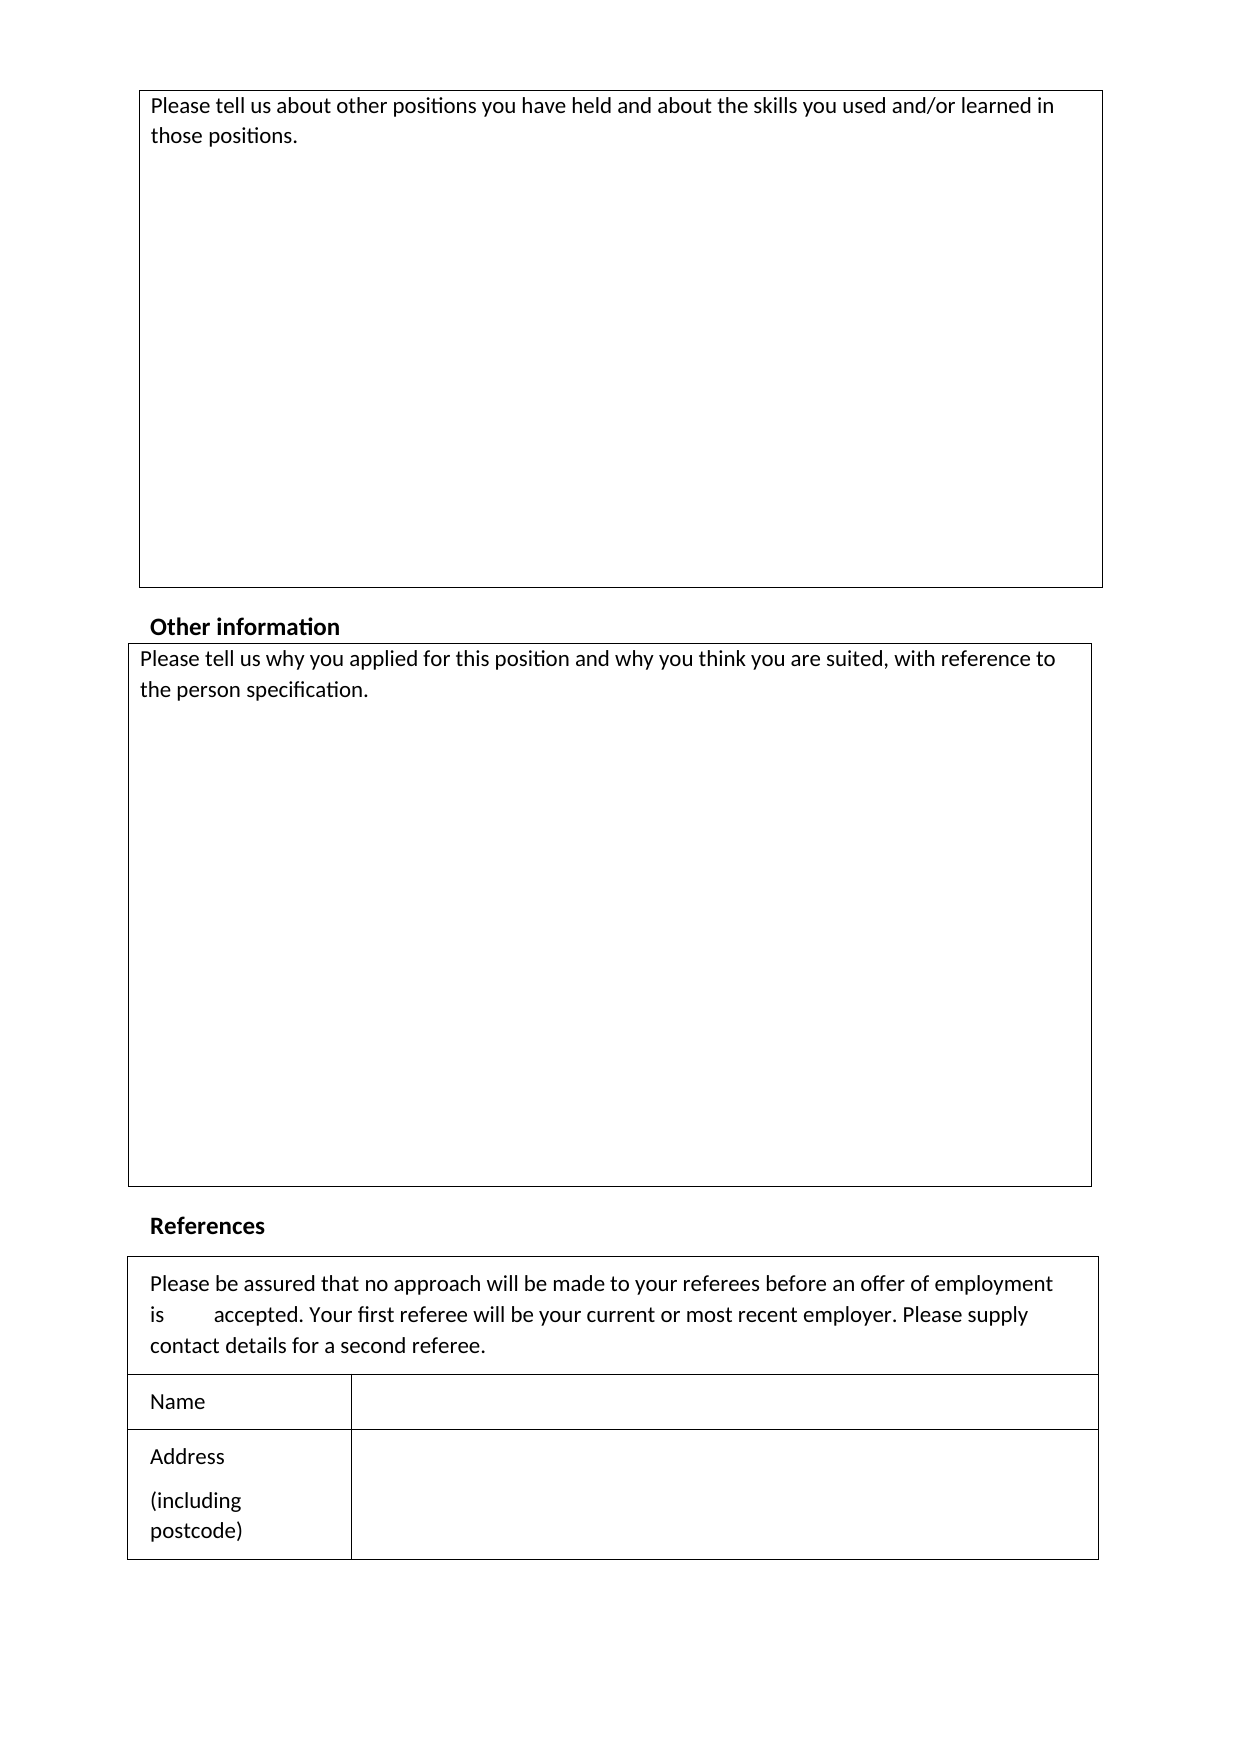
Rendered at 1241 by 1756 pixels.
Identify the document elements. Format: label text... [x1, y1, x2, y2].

text References [150, 1210, 1123, 1240]
table_cell [352, 1375, 1098, 1429]
table_header Please be assured that no approach will be made to your referees before an offer of employment is accepted. Your first referee will be your current or most recent employer. Please supply contact details for a second referee. [128, 1257, 1098, 1373]
table_cell Name [128, 1375, 351, 1429]
table_cell Address (including postcode) [128, 1430, 351, 1559]
text Other information [150, 611, 1123, 642]
table_cell [352, 1430, 1098, 1559]
